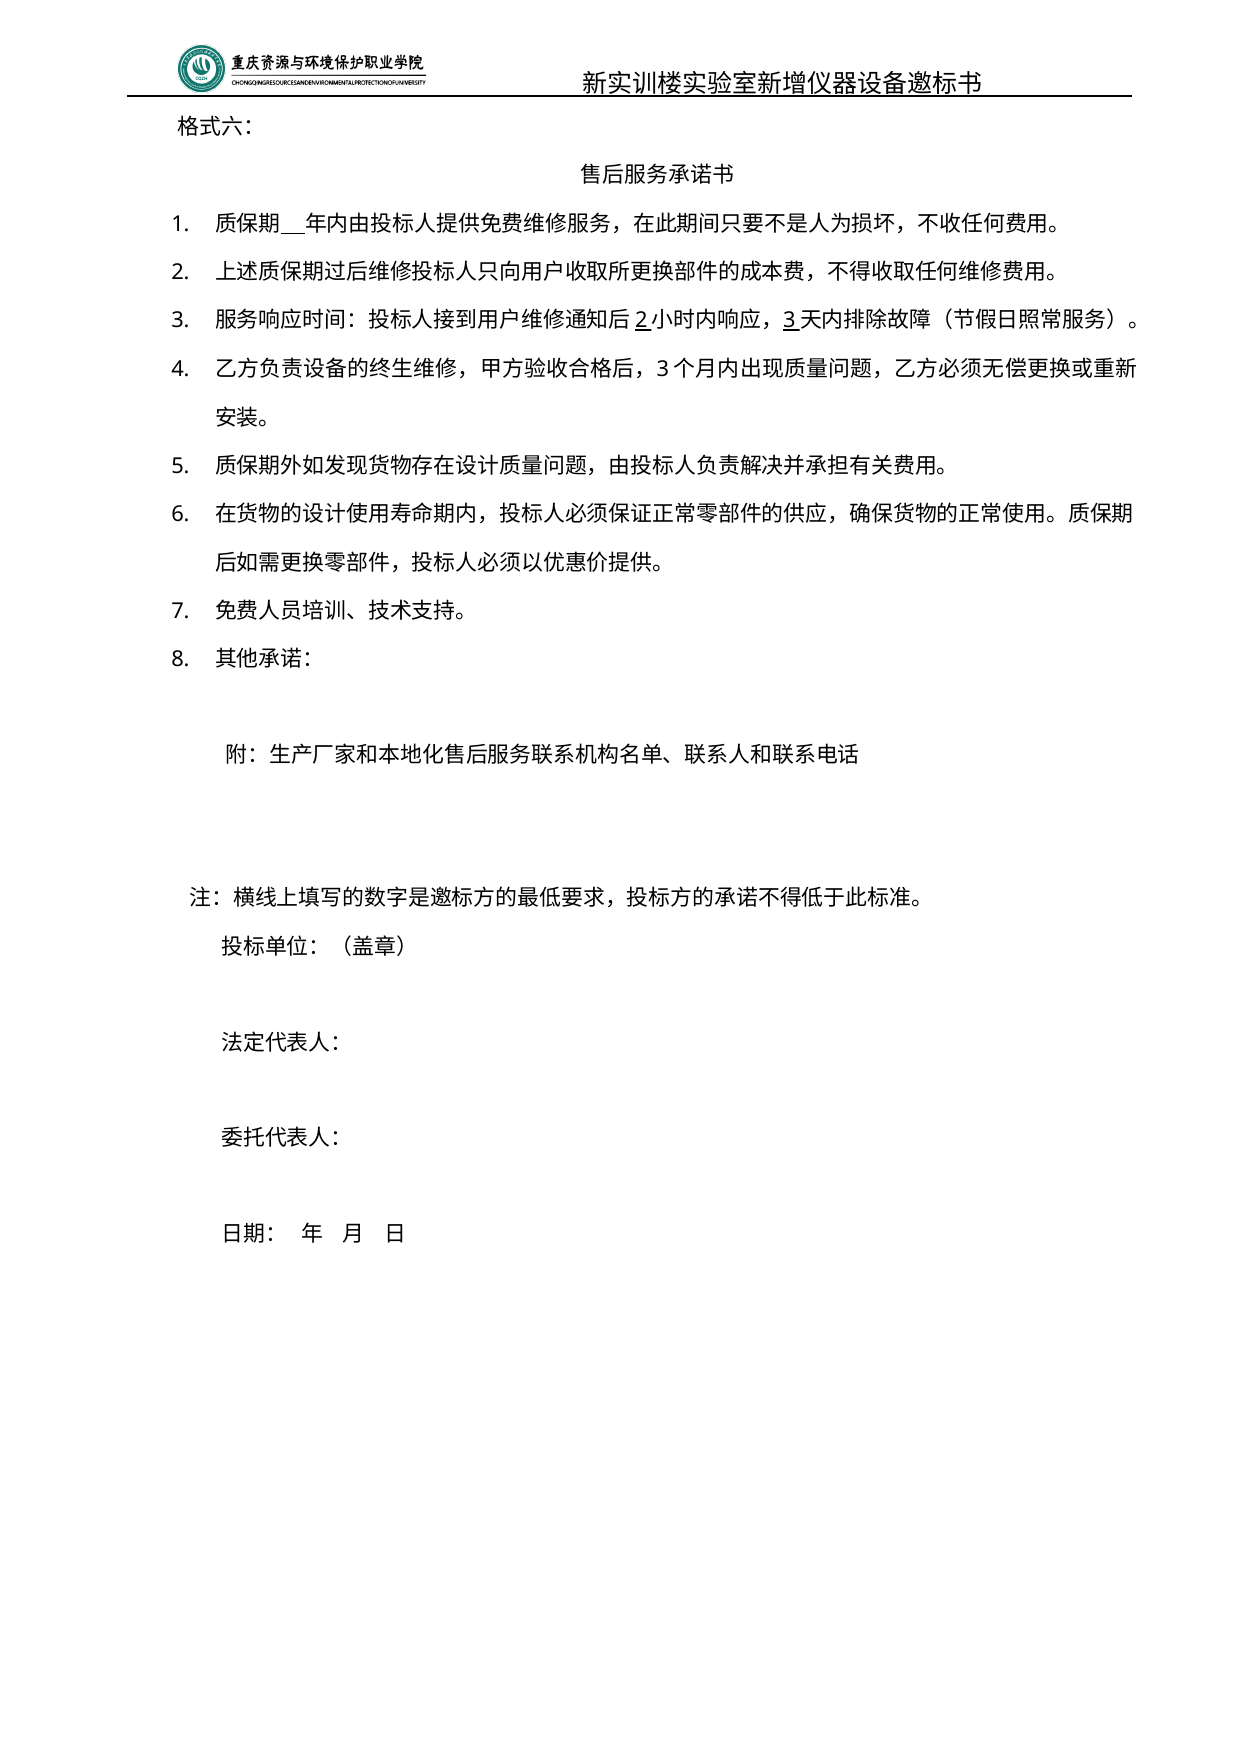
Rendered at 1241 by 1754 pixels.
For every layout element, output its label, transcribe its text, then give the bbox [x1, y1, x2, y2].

text 注：横线上填写的数字是邀标方的最低要求，投标方的承诺不得低于此标准。 [183, 880, 1131, 912]
list 乙方负责设备的终生维修，甲方验收合格后，3个月内出现质量问题，乙方必须无偿更换或重新安装。 [171, 350, 1137, 432]
list 质保期外如发现货物存在设计质量问题，由投标人负责解决并承担有关费用。 [171, 447, 1137, 480]
text 日期： 年 月 日 [221, 1216, 1137, 1248]
picture [177, 44, 427, 93]
list 在货物的设计使用寿命期内，投标人必须保证正常零部件的供应，确保货物的正常使用。质保期后如需更换零部件，投标人必须以优惠价提供。 [171, 496, 1137, 577]
text 投标单位：（盖章） [221, 928, 1137, 961]
list 质保期 年内由投标人提供免费维修服务，在此期间只要不是人为损坏，不收任何费用。 [171, 205, 1137, 238]
text 法定代表人： [221, 1024, 1137, 1057]
text 格式六： [177, 109, 1137, 141]
list 免费人员培训、技术支持。 [171, 593, 1137, 625]
text 委托代表人： [221, 1120, 1137, 1152]
list 上述质保期过后维修投标人只向用户收取所更换部件的成本费，不得收取任何维修费用。 [171, 254, 1137, 286]
list 服务响应时间：投标人接到用户维修通知后2小时内响应，3天内排除故障（节假日照常服务）。 [171, 302, 1137, 334]
text 附：生产厂家和本地化售后服务联系机构名单、联系人和联系电话 [183, 737, 1131, 769]
text 售后服务承诺书 [177, 157, 1137, 189]
list 其他承诺： [171, 641, 1137, 674]
